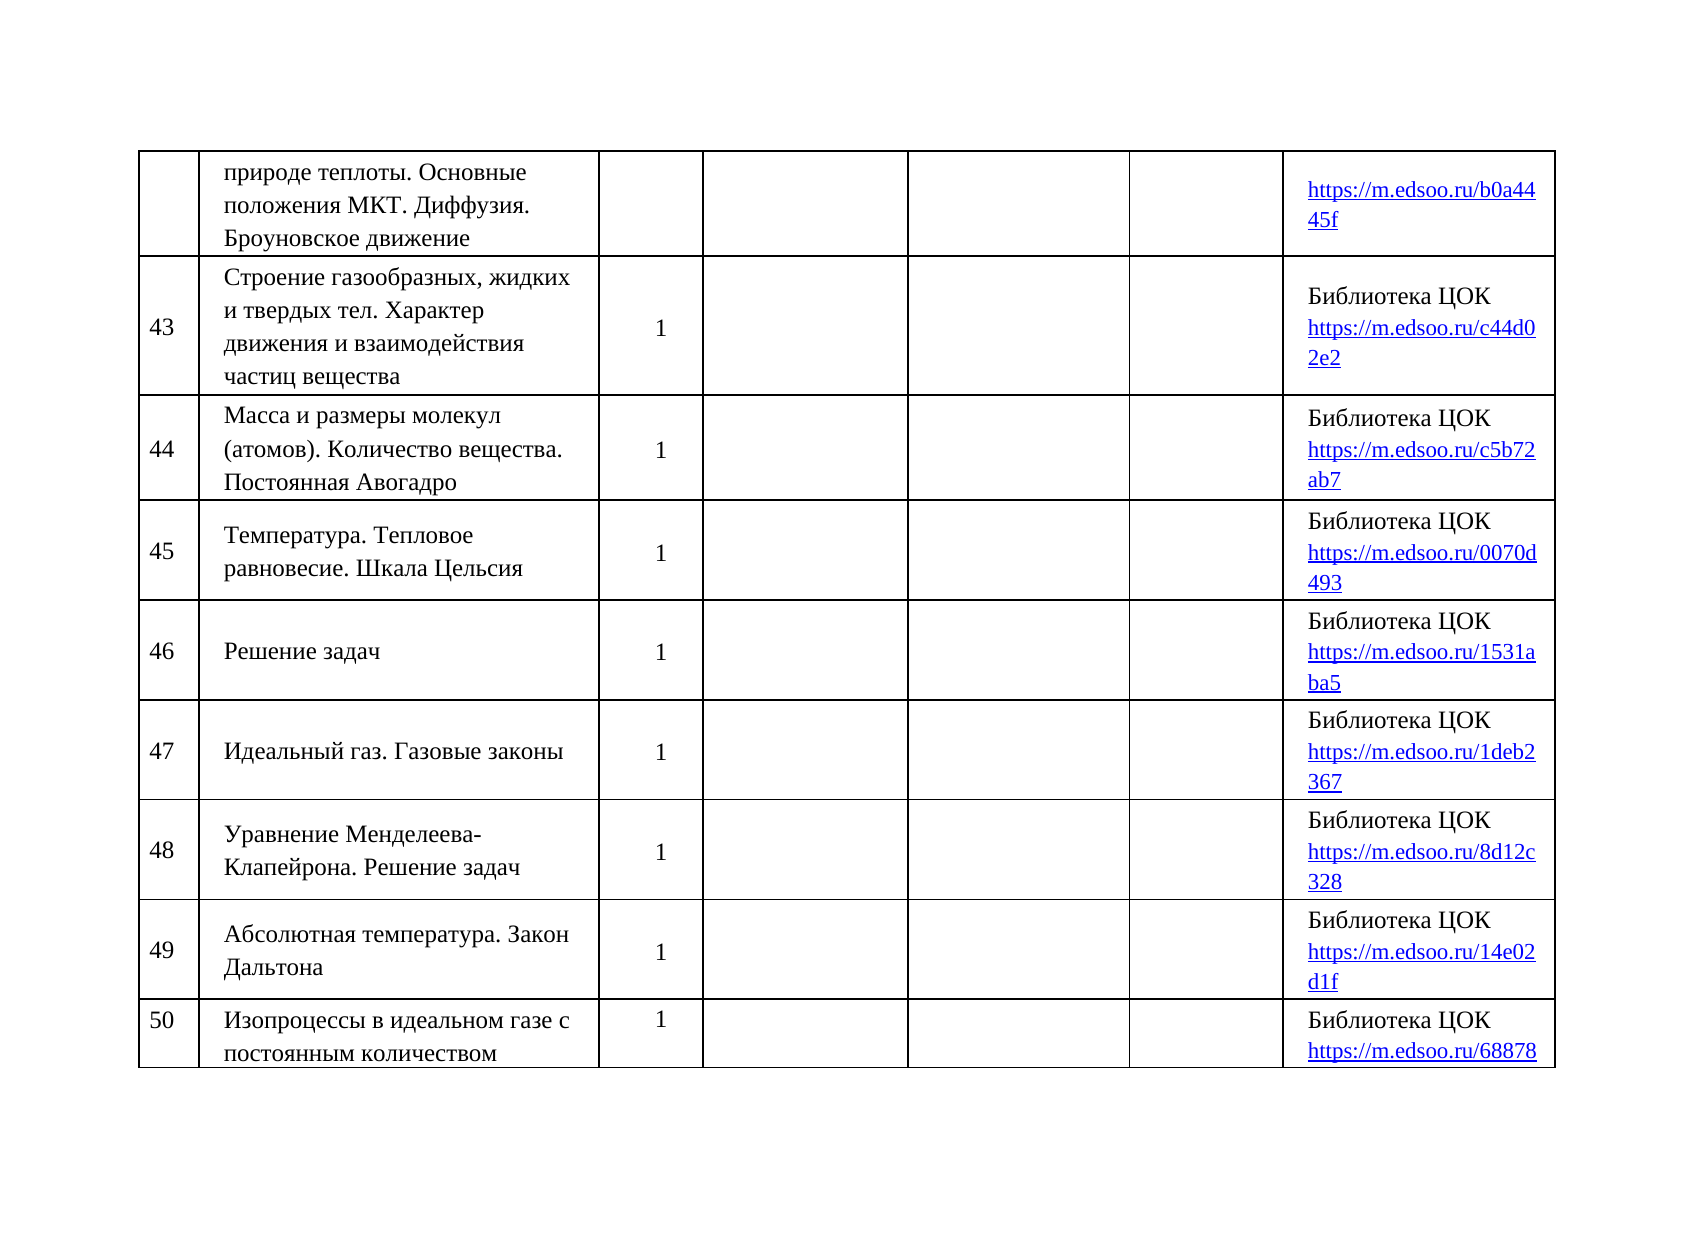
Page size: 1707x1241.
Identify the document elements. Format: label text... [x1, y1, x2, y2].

table_cell [704, 1000, 907, 1067]
table_cell 1 [600, 501, 702, 599]
table_cell [1130, 152, 1282, 255]
table_cell [1130, 601, 1282, 699]
table_cell [909, 396, 1129, 499]
table_cell Строение газообразных, жидких и твердых тел. Характер движения и взаимодействия частиц вещества [200, 257, 598, 394]
table_cell [909, 800, 1129, 898]
table_cell Абсолютная температура. Закон Дальтона [200, 900, 598, 998]
table_cell 45 [140, 501, 198, 599]
table_cell [909, 1000, 1129, 1067]
table_cell [909, 701, 1129, 799]
table_cell 42 [140, 152, 198, 255]
table_cell [704, 701, 907, 799]
table_cell [704, 900, 907, 998]
table_cell [1130, 501, 1282, 599]
table_cell 1 [600, 701, 702, 799]
table_cell Библиотека ЦОК https://m.edsoo.ru/1531aba5 [1284, 601, 1554, 699]
table_cell 1 [600, 900, 702, 998]
table_cell Масса и размеры молекул (атомов). Количество вещества. Постоянная Авогадро [200, 396, 598, 499]
table_cell Температура. Тепловое равновесие. Шкала Цельсия [200, 501, 598, 599]
table_cell 1 [600, 257, 702, 394]
table_cell [1130, 900, 1282, 998]
table_cell [909, 900, 1129, 998]
table_cell Библиотека ЦОК https://m.edsoo.ru/14e02d1f [1284, 900, 1554, 998]
table_cell [909, 601, 1129, 699]
table_cell [704, 396, 907, 499]
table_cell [200, 1000, 598, 1067]
table_cell [909, 501, 1129, 599]
table_cell [909, 257, 1129, 394]
table_cell [704, 257, 907, 394]
table_cell [704, 601, 907, 699]
table_cell 43 [140, 257, 198, 394]
table_cell [1130, 800, 1282, 898]
table_cell Библиотека ЦОК https://m.edsoo.ru/c5b72ab7 [1284, 396, 1554, 499]
table_cell Решение задач [200, 601, 598, 699]
table_cell [704, 152, 907, 255]
table_cell Идеальный газ. Газовые законы [200, 701, 598, 799]
table_cell 1 [600, 152, 702, 255]
table_cell [1130, 396, 1282, 499]
table_cell 50 [140, 1000, 198, 1067]
table_cell 1 [600, 800, 702, 898]
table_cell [1284, 152, 1554, 255]
table_cell 49 [140, 900, 198, 998]
table_cell [704, 800, 907, 898]
table_cell [909, 152, 1129, 255]
table_cell 1 [600, 1000, 702, 1067]
table_cell Библиотека ЦОК https://m.edsoo.ru/c44d02e2 [1284, 257, 1554, 394]
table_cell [1284, 1000, 1554, 1067]
table_cell Уравнение Менделеева-Клапейрона. Решение задач [200, 800, 598, 898]
table_cell Библиотека ЦОК https://m.edsoo.ru/1deb2367 [1284, 701, 1554, 799]
table_cell [1130, 257, 1282, 394]
table_cell Библиотека ЦОК https://m.edsoo.ru/8d12c328 [1284, 800, 1554, 898]
table_cell Библиотека ЦОК https://m.edsoo.ru/0070d493 [1284, 501, 1554, 599]
table_cell 46 [140, 601, 198, 699]
table_cell 44 [140, 396, 198, 499]
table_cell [200, 152, 598, 255]
table_cell 1 [600, 601, 702, 699]
table_cell 48 [140, 800, 198, 898]
table_cell [1130, 1000, 1282, 1067]
table_cell [1130, 701, 1282, 799]
table_cell 1 [600, 396, 702, 499]
table_cell [704, 501, 907, 599]
table_cell 47 [140, 701, 198, 799]
